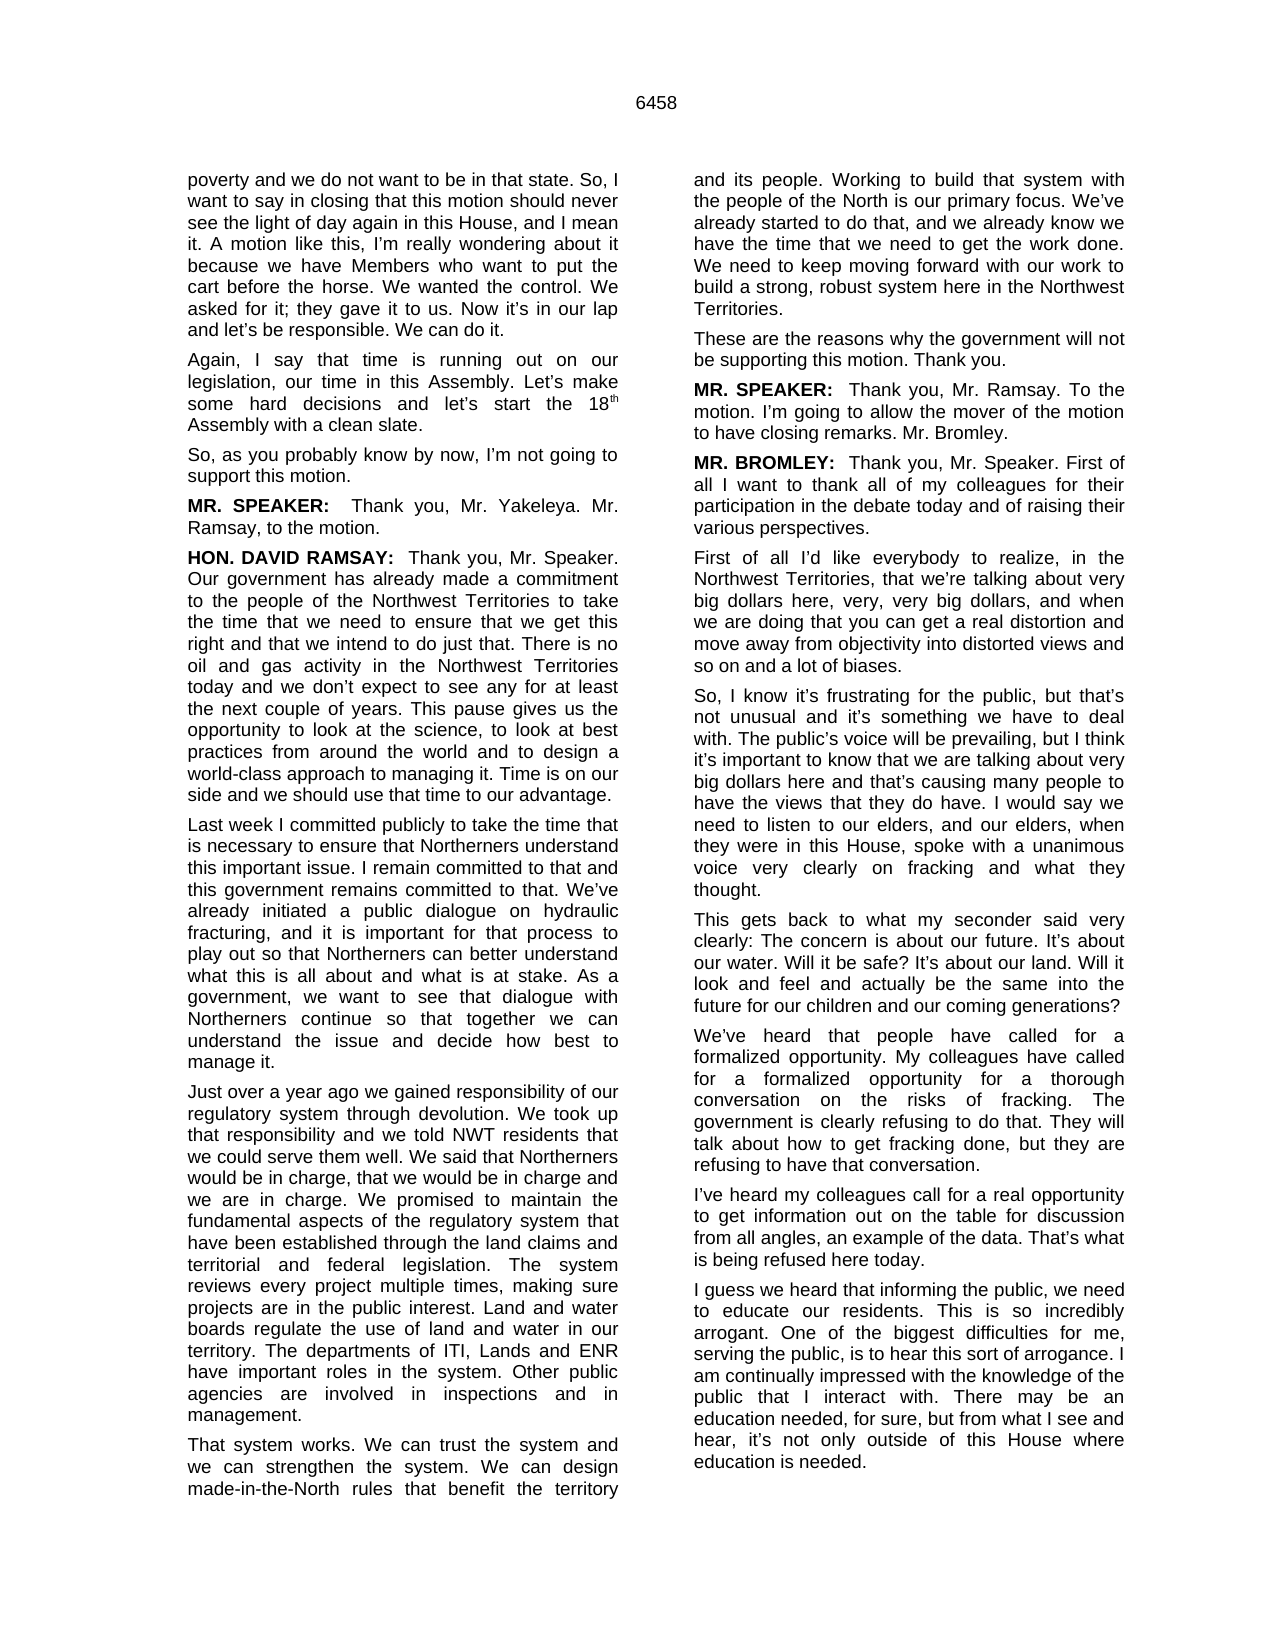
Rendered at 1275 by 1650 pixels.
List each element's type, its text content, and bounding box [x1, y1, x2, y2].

text That system works. We can trust the system and we can strengthen the system. We can design made-in-the-North rules that benefit the territory and its people. Working to build that system with the people of the North is our primary focus. We’ve already started to do that, and we already know we have the time that we need to get the work done. We need to keep moving forward with our work to build a strong, robust system here in the Northwest Territories. [694, 168, 1125, 319]
text MR. BROMLEY: Thank you, Mr. Speaker. First of all I want to thank all of my colleagues for their participation in the debate today and of raising their various perspectives. [694, 452, 1125, 538]
text So, I know it’s frustrating for the public, but that’s not unusual and it’s something we have to deal with. The public’s voice will be prevailing, but I think it’s important to know that we are talking about very big dollars here and that’s causing many people to have the views that they do have. I would say we need to listen to our elders, and our elders, when they were in this House, spoke with a unanimous voice very clearly on fracking and what they thought. [694, 684, 1125, 900]
text MR. SPEAKER: Thank you, Mr. Ramsay. To the motion. I’m going to allow the mover of the motion to have closing remarks. Mr. Bromley. [694, 379, 1125, 444]
text MR. SPEAKER: Thank you, Mr. Yakeleya. Mr. Ramsay, to the motion. [187, 495, 619, 538]
text First of all I’d like everybody to realize, in the Northwest Territories, that we’re talking about very big dollars here, very, very big dollars, and when we are doing that you can get a real distortion and move away from objectivity into distorted views and so on and a lot of biases. [694, 547, 1125, 676]
text Just over a year ago we gained responsibility of our regulatory system through devolution. We took up that responsibility and we told NWT residents that we could serve them well. We said that Northerners would be in charge, that we would be in charge and we are in charge. We promised to maintain the fundamental aspects of the regulatory system that have been established through the land claims and territorial and federal legislation. The system reviews every project multiple times, making sure projects are in the public interest. Land and water boards regulate the use of land and water in our territory. The departments of ITI, Lands and ENR have important roles in the system. Other public agencies are involved in inspections and in management. [187, 1081, 619, 1426]
text HON. DAVID RAMSAY: Thank you, Mr. Speaker. Our government has already made a commitment to the people of the Northwest Territories to take the time that we need to ensure that we get this right and that we intend to do just that. There is no oil and gas activity in the Northwest Territories today and we don’t expect to see any for at least the next couple of years. This pause gives us the opportunity to look at the science, to look at best practices from around the world and to design a world-class approach to managing it. Time is on our side and we should use that time to our advantage. [187, 547, 619, 805]
text So, as you probably know by now, I’m not going to support this motion. [187, 444, 619, 487]
text I’ve heard my colleagues call for a real opportunity to get information out on the table for discussion from all angles, an example of the data. That’s what is being refused here today. [694, 1184, 1125, 1270]
text These are the reasons why the government will not be supporting this motion. Thank you. [694, 328, 1125, 371]
text I guess we heard that informing the public, we need to educate our residents. This is so incredibly arrogant. One of the biggest difficulties for me, serving the public, is to hear this sort of arrogance. I am continually impressed with the knowledge of the public that I interact with. There may be an education needed, for sure, but from what I see and hear, it’s not only outside of this House where education is needed. [694, 1278, 1125, 1472]
text That system works. We can trust the system and we can strengthen the system. We can design made-in-the-North rules that benefit the territory and its people. Working to build that system with the people of the North is our primary focus. We’ve already started to do that, and we already know we have the time that we need to get the work done. We need to keep moving forward with our work to build a strong, robust system here in the Northwest Territories. [187, 1434, 619, 1499]
text This gets back to what my seconder said very clearly: The concern is about our future. It’s about our water. Will it be safe? It’s about our land. Will it look and feel and actually be the same into the future for our children and our coming generations? [694, 908, 1125, 1016]
text Again, I say that time is running out on our legislation, our time in this Assembly. Let’s make some hard decisions and let’s start the 18th Assembly with a clean slate. [187, 349, 619, 435]
text We’ve heard that people have called for a formalized opportunity. My colleagues have called for a formalized opportunity for a thorough conversation on the risks of fracking. The government is clearly refusing to do that. They will talk about how to get fracking done, but they are refusing to have that conversation. [694, 1024, 1125, 1175]
text Last week I committed publicly to take the time that is necessary to ensure that Northerners understand this important issue. I remain committed to that and this government remains committed to that. We’ve already initiated a public dialogue on hydraulic fracturing, and it is important for that process to play out so that Northerners can better understand what this is all about and what is at stake. As a government, we want to see that dialogue with Northerners continue so that together we can understand the issue and decide how best to manage it. [187, 814, 619, 1072]
